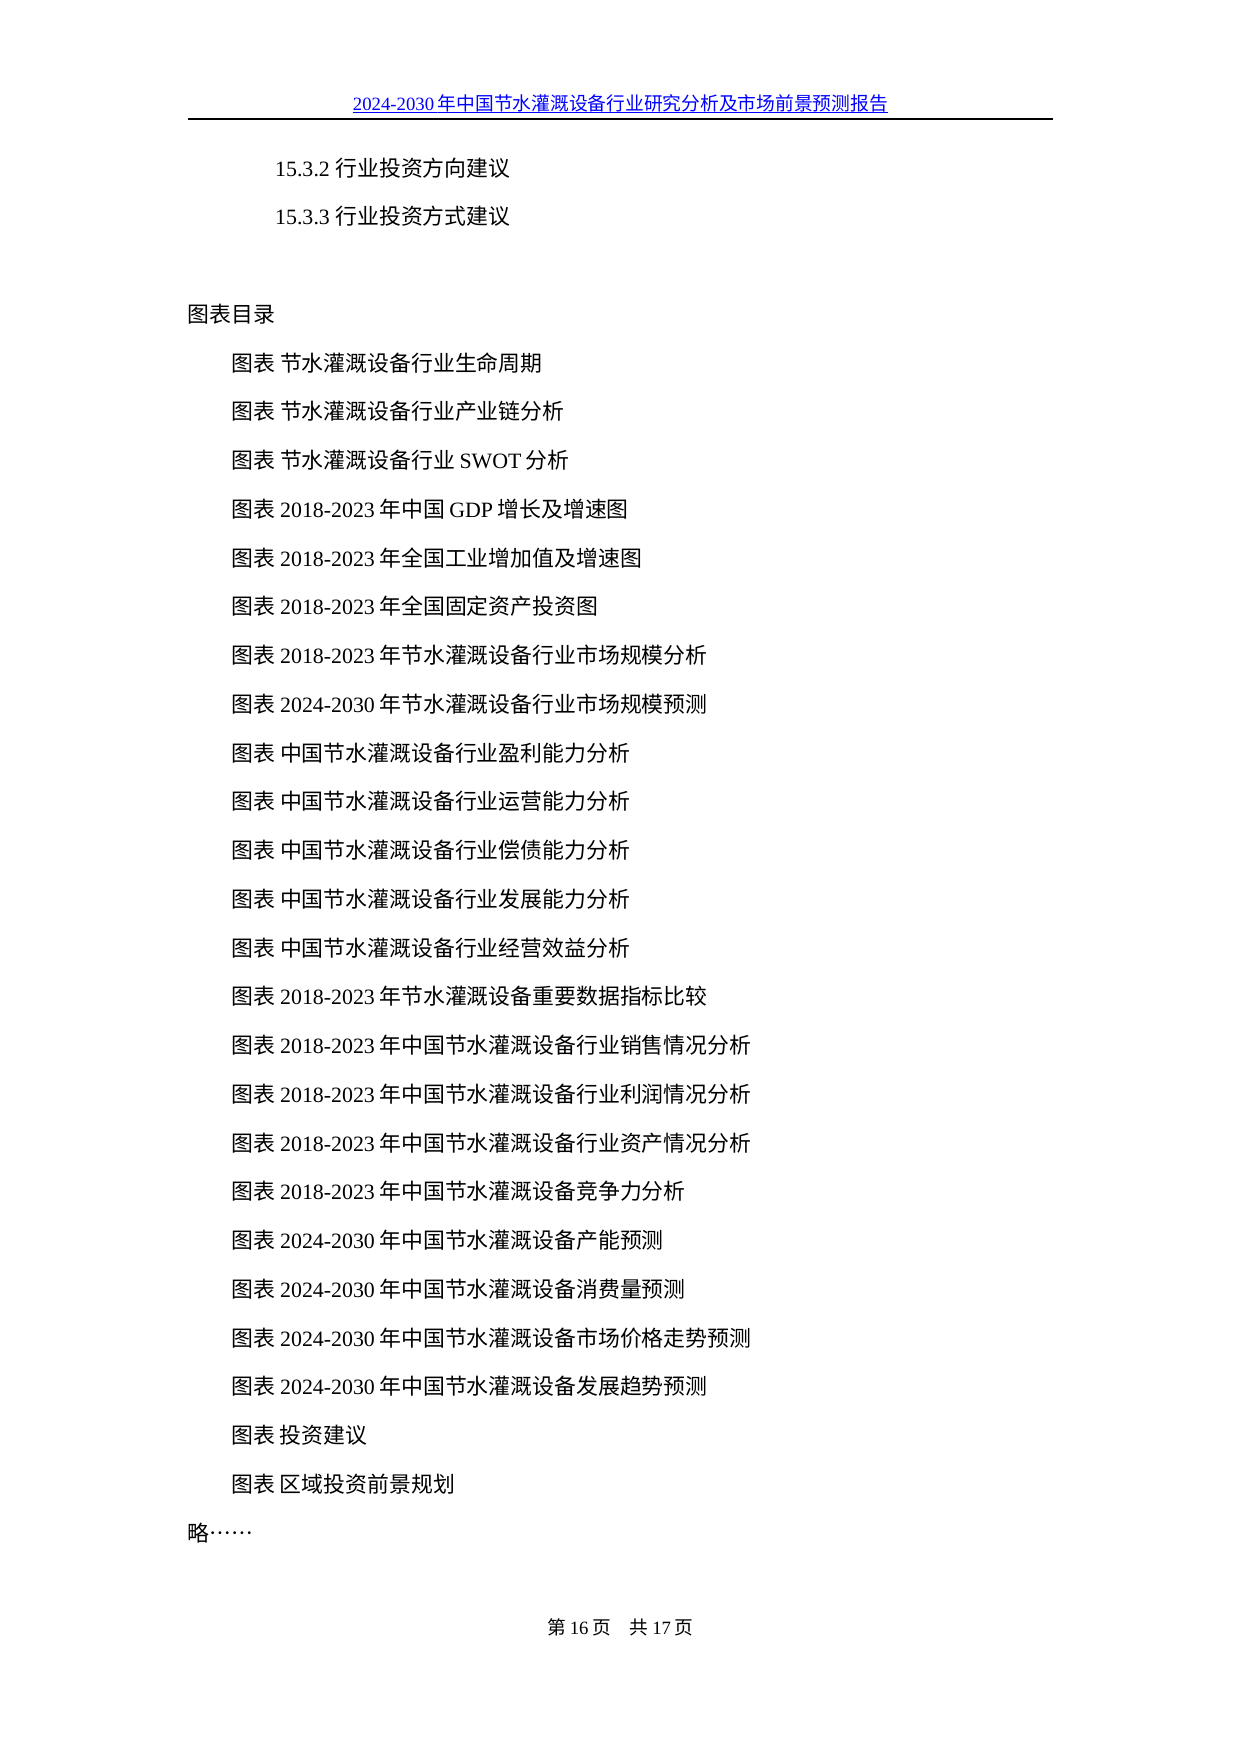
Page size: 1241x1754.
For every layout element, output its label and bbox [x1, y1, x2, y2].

text [187, 150, 1053, 1548]
